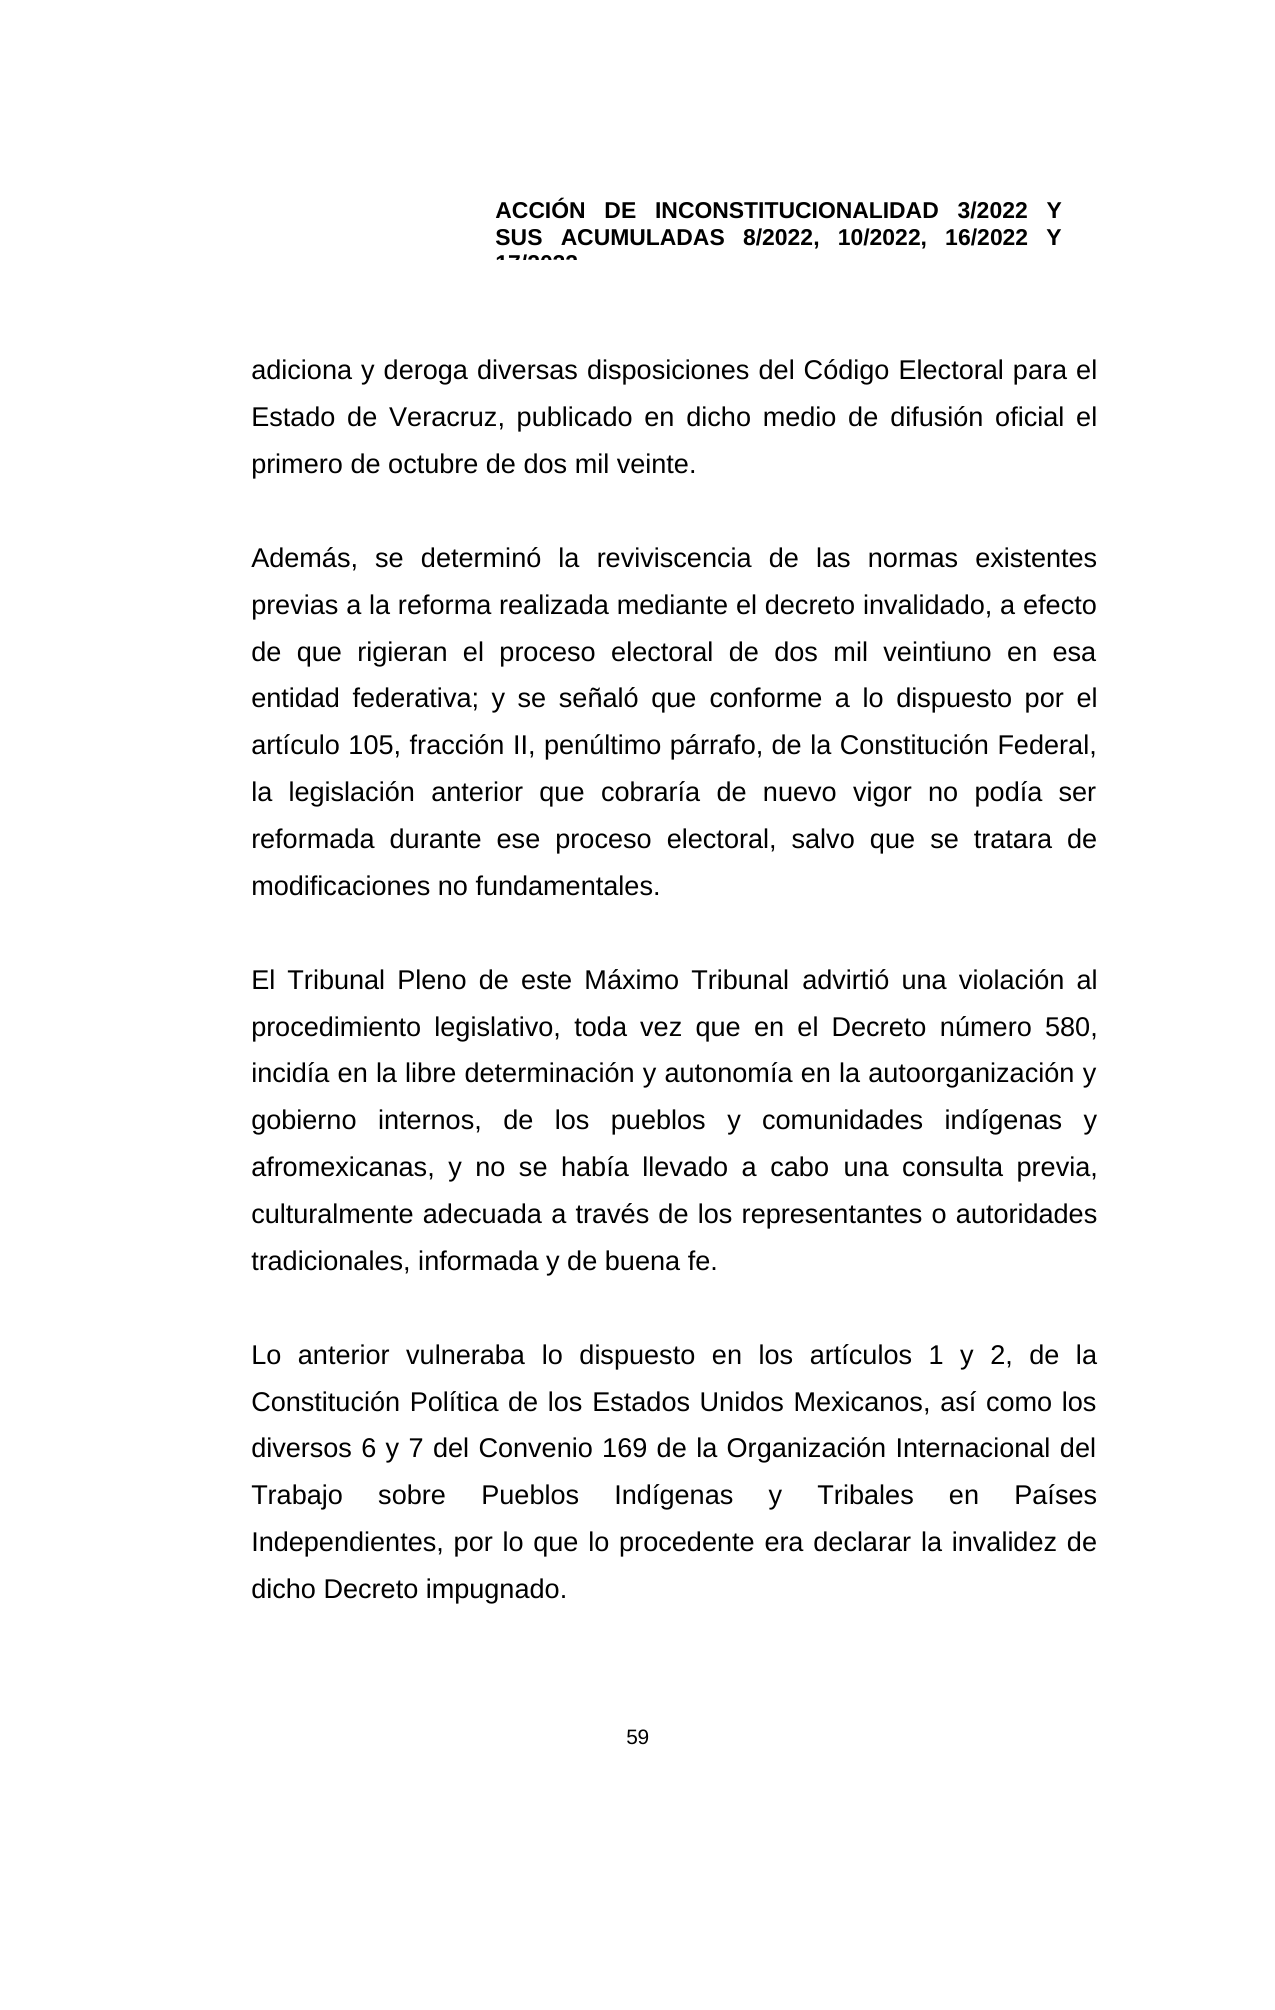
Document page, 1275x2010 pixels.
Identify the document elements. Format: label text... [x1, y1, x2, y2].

text El Tribunal Pleno de este Máximo Tribunal advirtió una violación al procedimiento legislativo, toda vez que en el Decreto número 580, incidía en la libre determinación y autonomía en la autoorganización y gobierno internos, de los pueblos y comunidades indígenas y afromexicanas, y no se había llevado a cabo una consulta previa, culturalmente adecuada a través de los representantes o autoridades tradicionales, informada y de buena fe. [251, 964, 1098, 1276]
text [251, 354, 1098, 479]
text Lo anterior vulneraba lo dispuesto en los artículos 1 y 2, de la Constitución Política de los Estados Unidos Mexicanos, así como los diversos 6 y 7 del Convenio 169 de la Organización Internacional del Trabajo sobre Pueblos Indígenas y Tribales en Países Independientes, por lo que lo procedente era declarar la invalidez de dicho Decreto impugnado. [251, 1339, 1098, 1604]
text Además, se determinó la reviviscencia de las normas existentes previas a la reforma realizada mediante el decreto invalidado, a efecto de que rigieran el proceso electoral de dos mil veintiuno en esa entidad federativa; y se señaló que conforme a lo dispuesto por el artículo 105, fracción II, penúltimo párrafo, de la Constitución Federal, la legislación anterior que cobraría de nuevo vigor no podía ser reformada durante ese proceso electoral, salvo que se tratara de modificaciones no fundamentales. [251, 542, 1098, 901]
